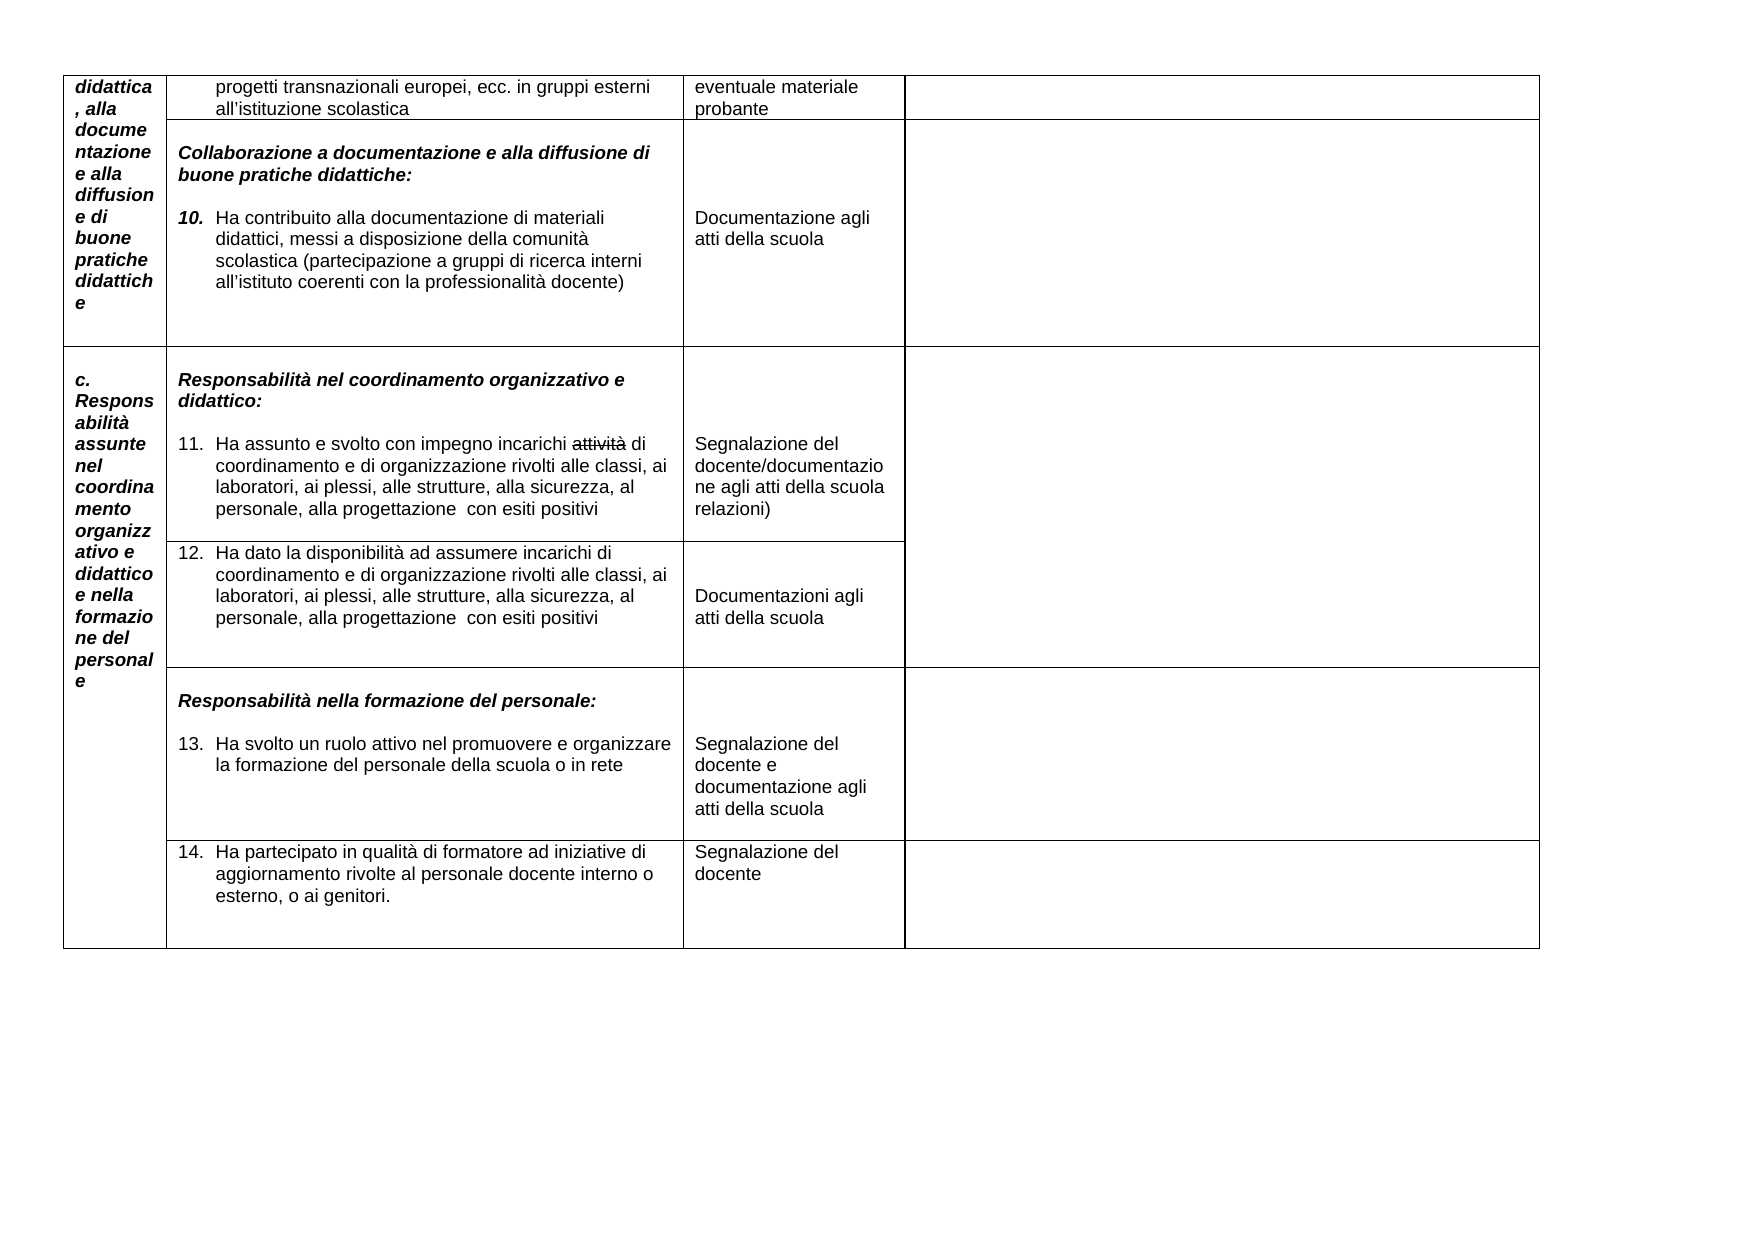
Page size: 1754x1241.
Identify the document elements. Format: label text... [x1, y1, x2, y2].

table_cell c. Responsabilità assunte nel coordinamento organizzativo e didattico e nella formazione del personale [64, 347, 166, 948]
table_cell [906, 668, 1539, 840]
table_cell Collaborazione a documentazione e alla diffusione di buone pratiche didattiche: Ha contribuito alla documentazione di materiali didattici, messi a disposizione della comunità scolastica (partecipazione a gruppi di ricerca interni all’istituto coerenti con la professionalità docente) [167, 120, 683, 346]
table_cell [906, 76, 1539, 119]
table_cell Ha dato la disponibilità ad assumere incarichi di coordinamento e di organizzazione rivolti alle classi, ai laboratori, ai plessi, alle strutture, alla sicurezza, al personale, alla progettazione con esiti positivi [167, 542, 683, 667]
table_cell Responsabilità nel coordinamento organizzativo e didattico: Ha assunto e svolto con impegno incarichi attività di coordinamento e di organizzazione rivolti alle classi, ai laboratori, ai plessi, alle strutture, alla sicurezza, al personale, alla progettazione con esiti positivi [167, 347, 683, 541]
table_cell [684, 76, 904, 119]
table_cell Segnalazione del docente e documentazione agli atti della scuola [684, 668, 904, 840]
table_cell Ha partecipato in qualità di formatore ad iniziative di aggiornamento rivolte al personale docente interno o esterno, o ai genitori. [167, 841, 683, 948]
table_cell Segnalazione del docente [684, 841, 904, 948]
table_cell Documentazioni agli atti della scuola [684, 542, 904, 667]
table_cell Documentazione agli atti della scuola [684, 120, 904, 346]
table_cell Segnalazione del docente/documentazione agli atti della scuola relazioni) [684, 347, 904, 541]
table_cell [906, 120, 1539, 346]
table_cell [906, 347, 1539, 667]
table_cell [167, 76, 683, 119]
table_cell Responsabilità nella formazione del personale: Ha svolto un ruolo attivo nel promuovere e organizzare la formazione del personale della scuola o in rete [167, 668, 683, 840]
table_cell [906, 841, 1539, 948]
